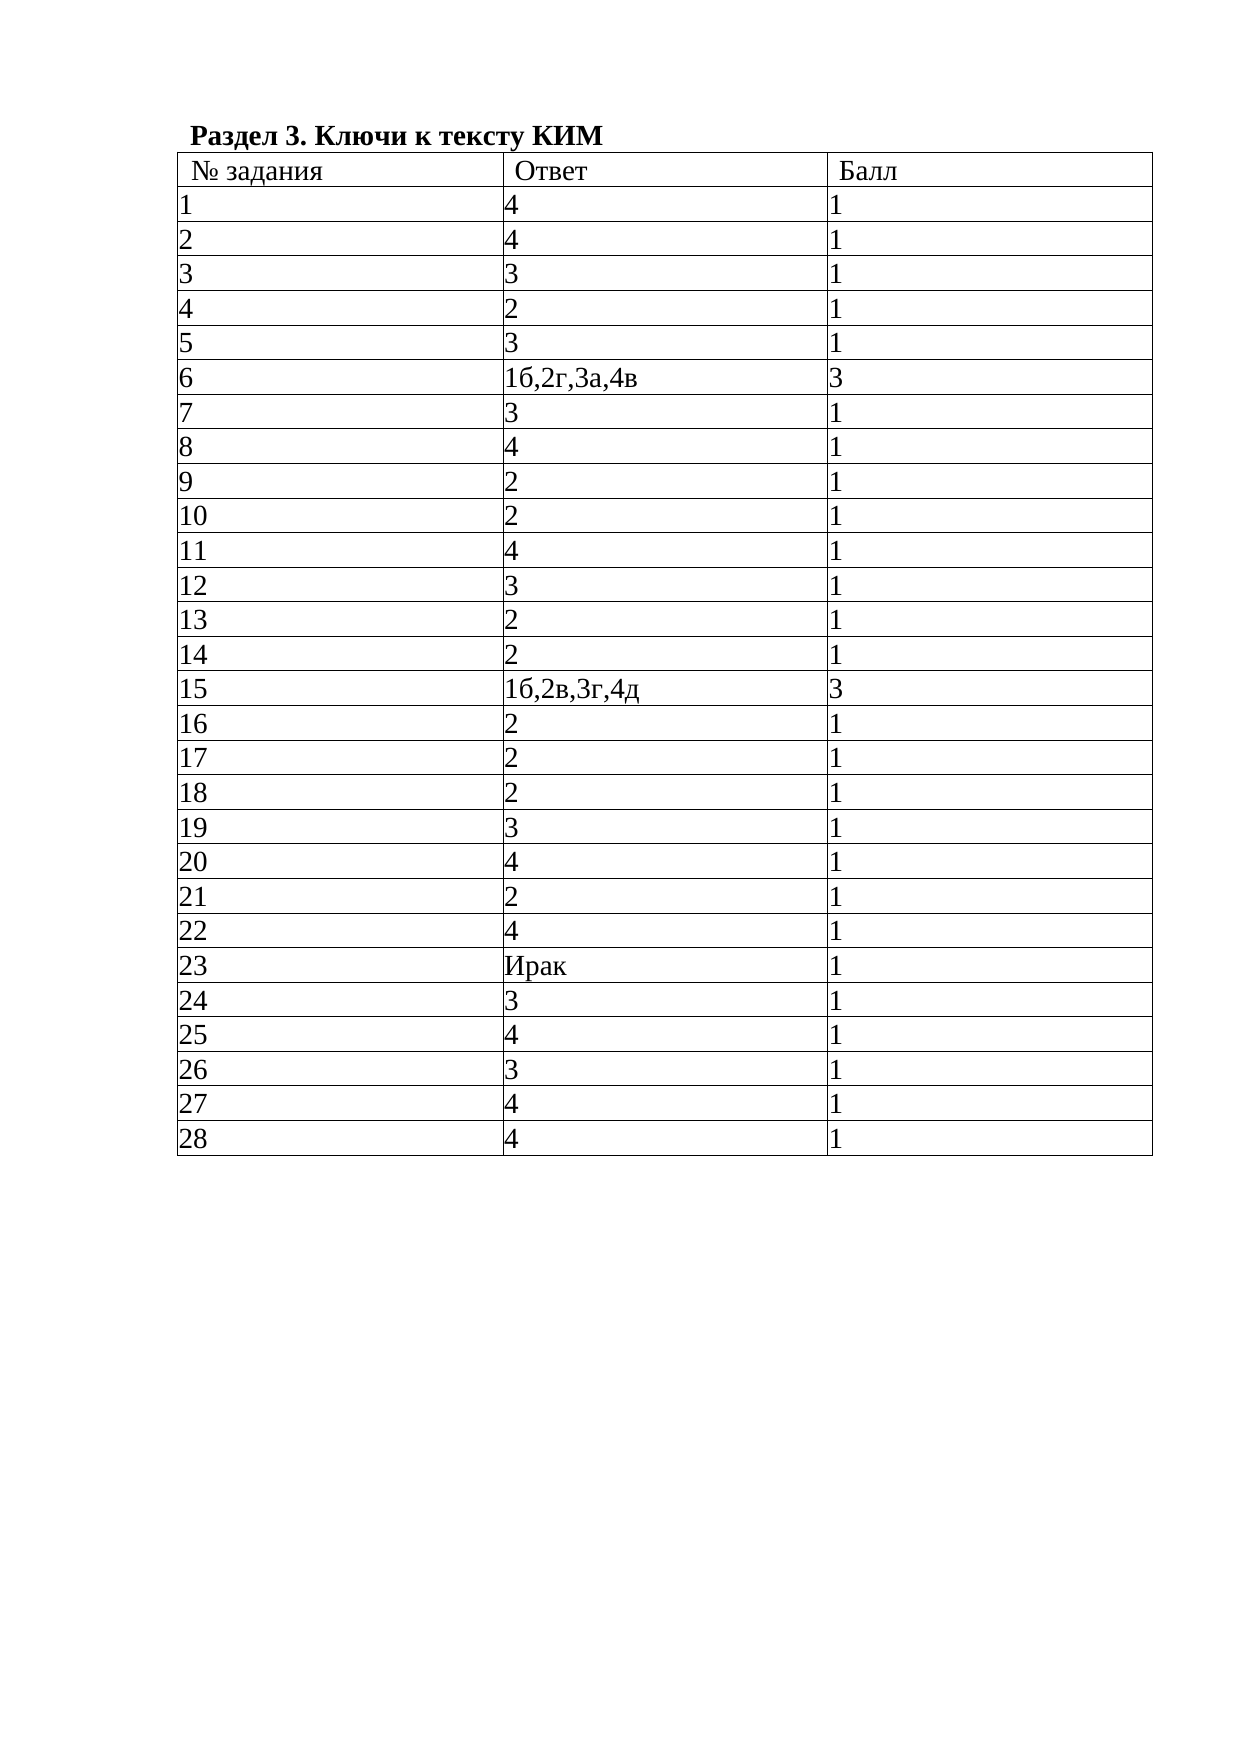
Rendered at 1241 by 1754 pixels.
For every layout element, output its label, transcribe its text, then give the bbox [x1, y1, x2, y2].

table_cell 17 [178, 741, 503, 774]
table_cell 1 [828, 395, 1152, 428]
table_cell 1 [828, 706, 1152, 739]
table_cell 16 [178, 706, 503, 739]
table_cell 2 [504, 464, 827, 497]
table_cell Ирак [504, 948, 827, 982]
table_cell 2 [504, 706, 827, 739]
table_cell 24 [178, 983, 503, 1016]
table_cell 20 [178, 844, 503, 878]
table_cell 1 [828, 983, 1152, 1016]
table_cell 1 [828, 568, 1152, 601]
table_cell 1 [178, 187, 503, 221]
table_cell 1 [828, 222, 1152, 255]
table_cell 3 [504, 810, 827, 843]
table_cell 1 [828, 187, 1152, 221]
table_cell 3 [178, 256, 503, 290]
table_cell 25 [178, 1017, 503, 1051]
table_cell 1 [828, 948, 1152, 982]
table_cell 3 [504, 256, 827, 290]
table_cell 1 [828, 741, 1152, 774]
table_cell 1 [828, 256, 1152, 290]
table_cell 15 [178, 671, 503, 705]
table_cell 1 [828, 1052, 1152, 1085]
table_cell 1 [828, 464, 1152, 497]
table_cell 4 [504, 1086, 827, 1120]
table_cell 1 [828, 1017, 1152, 1051]
table_cell 3 [504, 1052, 827, 1085]
table_cell 1б,2г,3а,4в [504, 360, 827, 394]
table_cell 2 [504, 879, 827, 912]
table_cell 3 [504, 326, 827, 359]
table_cell 21 [178, 879, 503, 912]
table_cell 18 [178, 775, 503, 809]
table_cell 1 [828, 1086, 1152, 1120]
table_cell 1 [828, 291, 1152, 324]
table_cell 1 [828, 810, 1152, 843]
table_cell 2 [504, 291, 827, 324]
table_cell 2 [504, 499, 827, 532]
table_cell 22 [178, 914, 503, 947]
table_cell 3 [828, 671, 1152, 705]
table_cell 14 [178, 637, 503, 670]
table_cell 2 [504, 637, 827, 670]
table_cell 28 [178, 1121, 503, 1154]
table_cell 6 [178, 360, 503, 394]
table_cell 1 [828, 844, 1152, 878]
table_cell 1 [828, 602, 1152, 636]
table_cell 4 [504, 222, 827, 255]
table_cell 3 [504, 568, 827, 601]
table_cell 1 [828, 1121, 1152, 1154]
table_cell 1 [828, 533, 1152, 567]
table_cell 19 [178, 810, 503, 843]
table_cell 4 [504, 429, 827, 463]
table_cell 3 [504, 395, 827, 428]
table_cell 1б,2в,3г,4д [504, 671, 827, 705]
table_cell 4 [504, 187, 827, 221]
table_header Балл [828, 153, 1152, 186]
table_cell 2 [504, 741, 827, 774]
table_header № задания [178, 153, 503, 186]
table_cell 5 [178, 326, 503, 359]
table_cell 2 [504, 602, 827, 636]
table_cell 1 [828, 499, 1152, 532]
table_cell 10 [178, 499, 503, 532]
table_cell 4 [504, 1017, 827, 1051]
table_cell 9 [178, 464, 503, 497]
table_cell 4 [504, 1121, 827, 1154]
table_cell 1 [828, 914, 1152, 947]
table_header Ответ [504, 153, 827, 186]
table_cell 23 [178, 948, 503, 982]
table_cell 1 [828, 637, 1152, 670]
table_cell 27 [178, 1086, 503, 1120]
table_cell 2 [504, 775, 827, 809]
table_cell 8 [178, 429, 503, 463]
table_cell 4 [504, 533, 827, 567]
table_cell 13 [178, 602, 503, 636]
table_cell 1 [828, 775, 1152, 809]
table_cell 1 [828, 326, 1152, 359]
table_cell 7 [178, 395, 503, 428]
table_cell 11 [178, 533, 503, 567]
table_cell 4 [504, 914, 827, 947]
table_cell 2 [178, 222, 503, 255]
table_cell 4 [504, 844, 827, 878]
table_cell 26 [178, 1052, 503, 1085]
table_cell 12 [178, 568, 503, 601]
table_cell 1 [828, 879, 1152, 912]
table_cell 4 [178, 291, 503, 324]
text Раздел 3. Ключи к тексту КИМ [190, 118, 1152, 152]
table_cell 3 [504, 983, 827, 1016]
table_cell 1 [828, 429, 1152, 463]
table_cell 3 [828, 360, 1152, 394]
